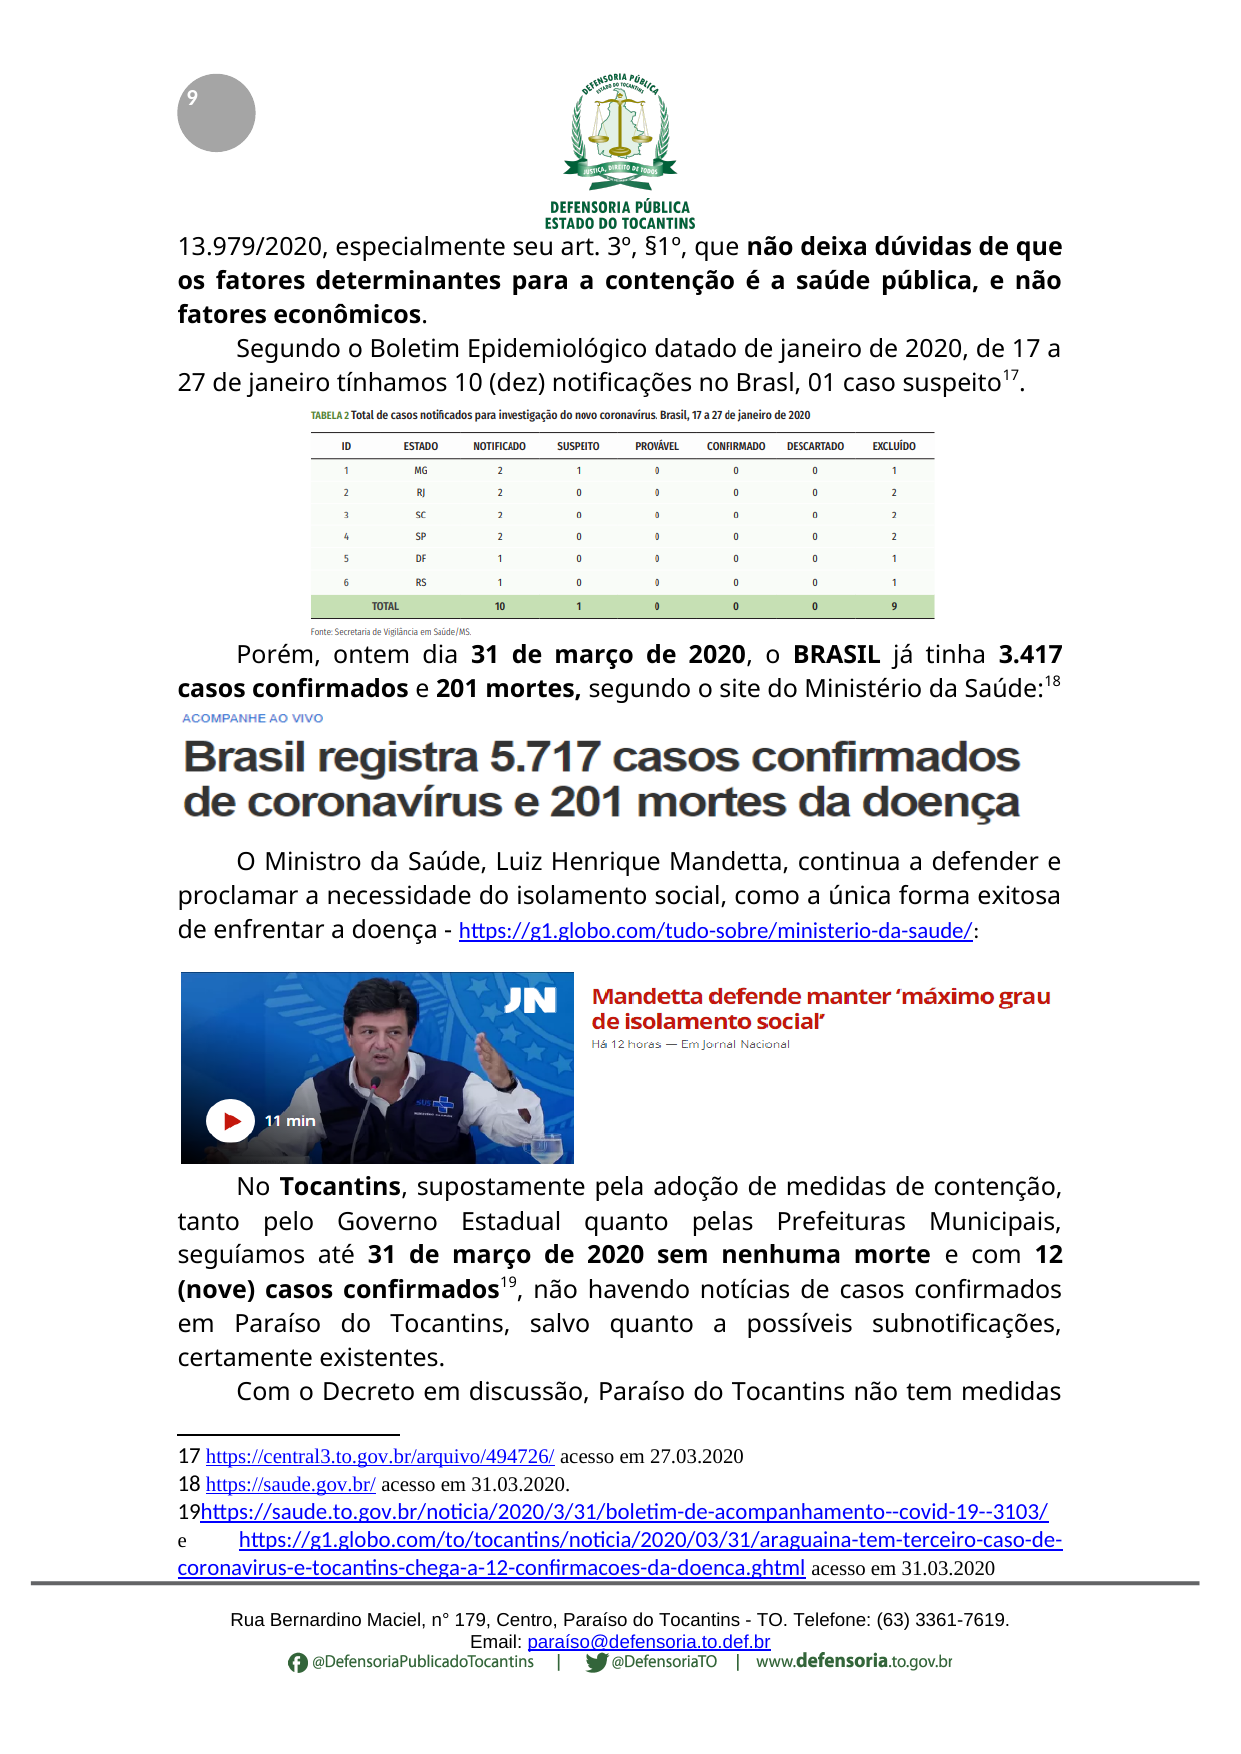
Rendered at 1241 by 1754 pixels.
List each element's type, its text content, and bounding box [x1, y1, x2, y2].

picture [177, 704, 1062, 844]
picture [295, 399, 945, 637]
text O Ministro da Saúde, Luiz Henrique Mandetta, continua a defender e proclamar a necessidade do isolamento social, como a única forma exitosa de enfrentar a doença - https://g1.globo.com/tudo-sobre/ministerio-da-saude/: [177, 843, 1063, 945]
text No Tocantins, supostamente pela adoção de medidas de contenção, tanto pelo Governo Estadual quanto pelas Prefeituras Municipais, seguíamos até 31 de março de 2020 sem nenhuma morte e com 12 (nove) casos confirmados, não havendo notícias de casos confirmados em Paraíso do Tocantins, salvo quanto a possíveis subnotificações, certamente existentes. [177, 1169, 1063, 1373]
picture [545, 73, 695, 229]
picture [177, 945, 1063, 1169]
picture [288, 1652, 953, 1673]
text Segundo o Boletim Epidemiológico datado de janeiro de 2020, de 17 a 27 de janeiro tínhamos 10 (dez) notificações no Brasl, 01 caso suspeito. [177, 331, 1063, 399]
picture [29, 1581, 1200, 1586]
text Porém, ontem dia 31 de março de 2020, o BRASIL já tinha 3.417 casos confirmados e 201 mortes, segundo o site do Ministério da Saúde: [177, 636, 1063, 704]
